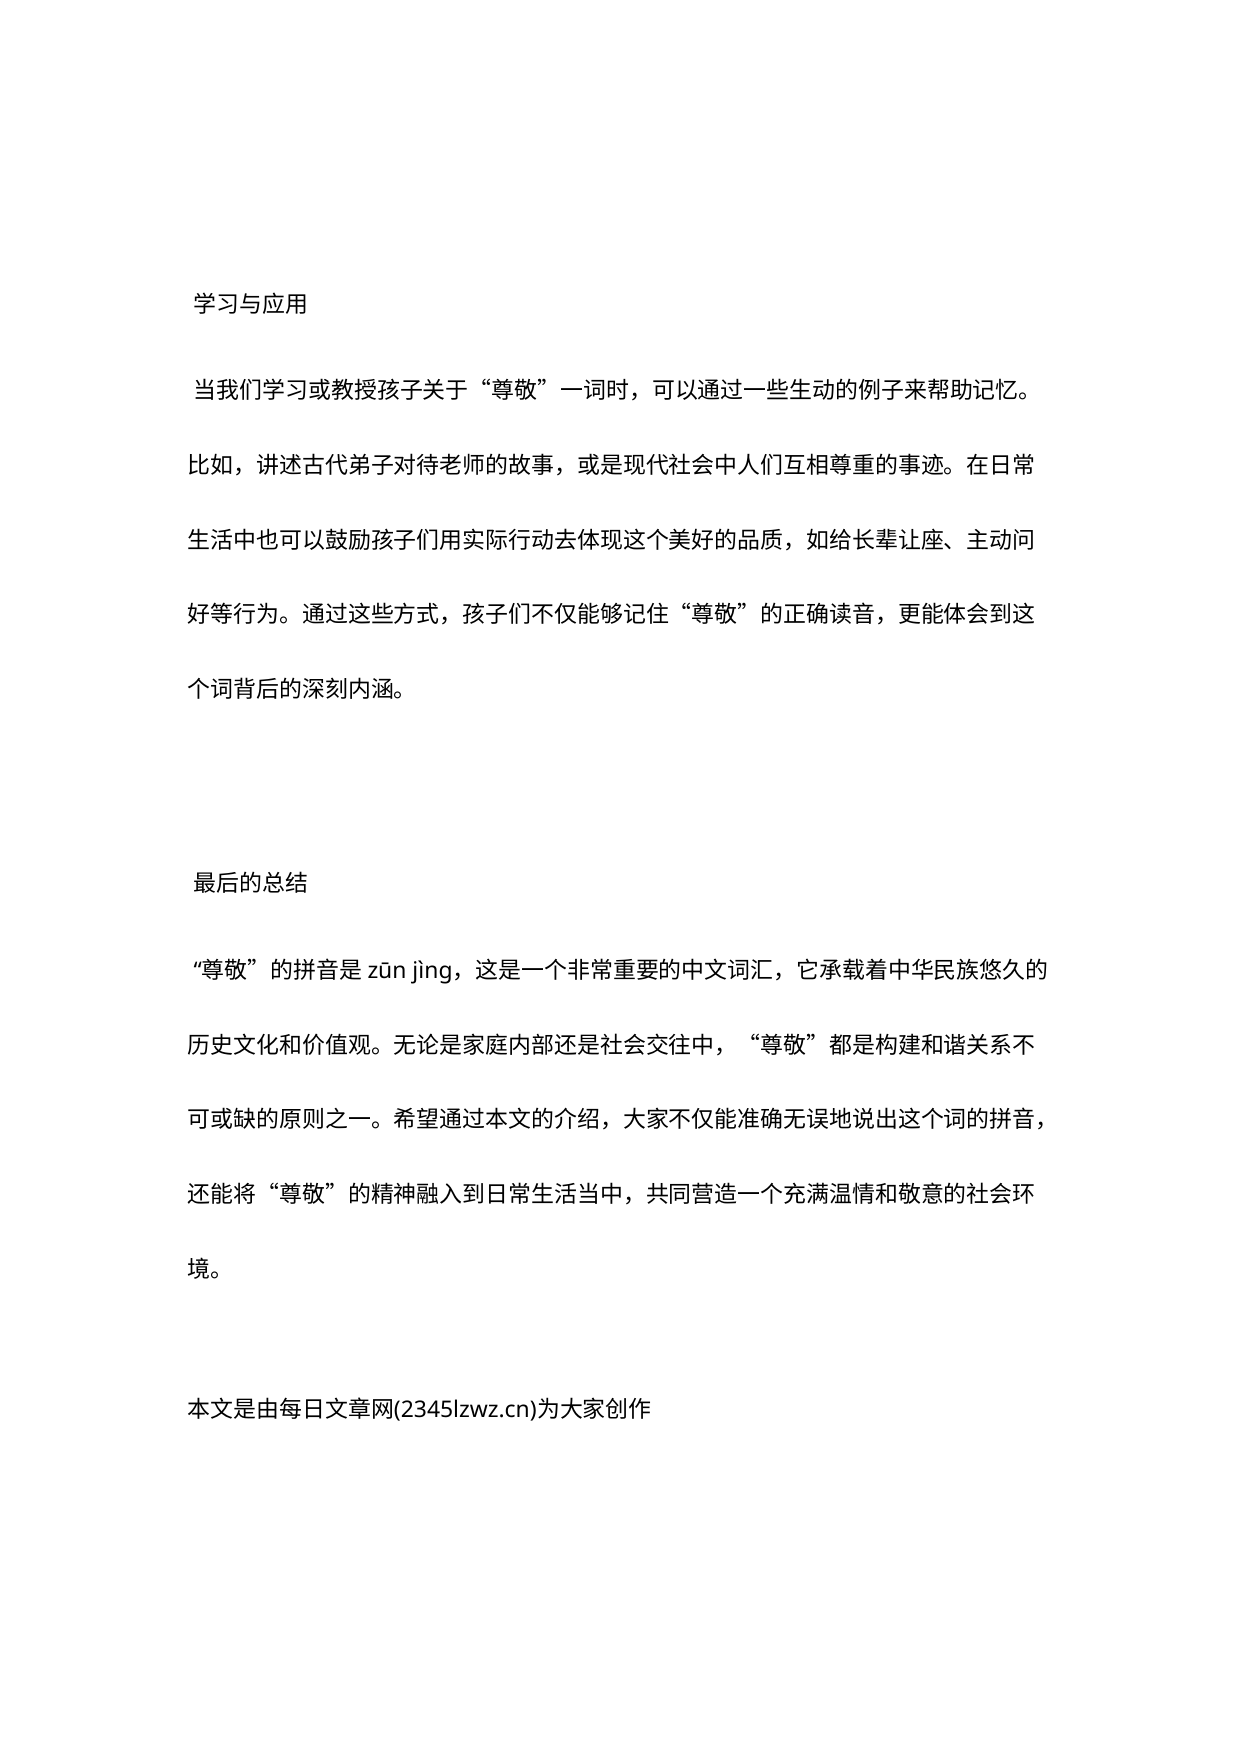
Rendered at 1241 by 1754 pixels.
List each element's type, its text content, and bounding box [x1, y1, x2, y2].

text 当我们学习或教授孩子关于“尊敬”一词时，可以通过一些生动的例子来帮助记忆。比如，讲述古代弟子对待老师的故事，或是现代社会中人们互相尊重的事迹。在日常生活中也可以鼓励孩子们用实际行动去体现这个美好的品质，如给长辈让座、主动问好等行为。通过这些方式，孩子们不仅能够记住“尊敬”的正确读音，更能体会到这个词背后的深刻内涵。 [187, 356, 1053, 720]
text 学习与应用 [187, 270, 1053, 335]
text 最后的总结 [187, 849, 1053, 914]
text 本文是由每日文章网(2345lzwz.cn)为大家创作 [187, 1375, 1053, 1440]
text “尊敬”的拼音是 zūn jìng，这是一个非常重要的中文词汇，它承载着中华民族悠久的历史文化和价值观。无论是家庭内部还是社会交往中，“尊敬”都是构建和谐关系不可或缺的原则之一。希望通过本文的介绍，大家不仅能准确无误地说出这个词的拼音，还能将“尊敬”的精神融入到日常生活当中，共同营造一个充满温情和敬意的社会环境。 [187, 936, 1053, 1300]
